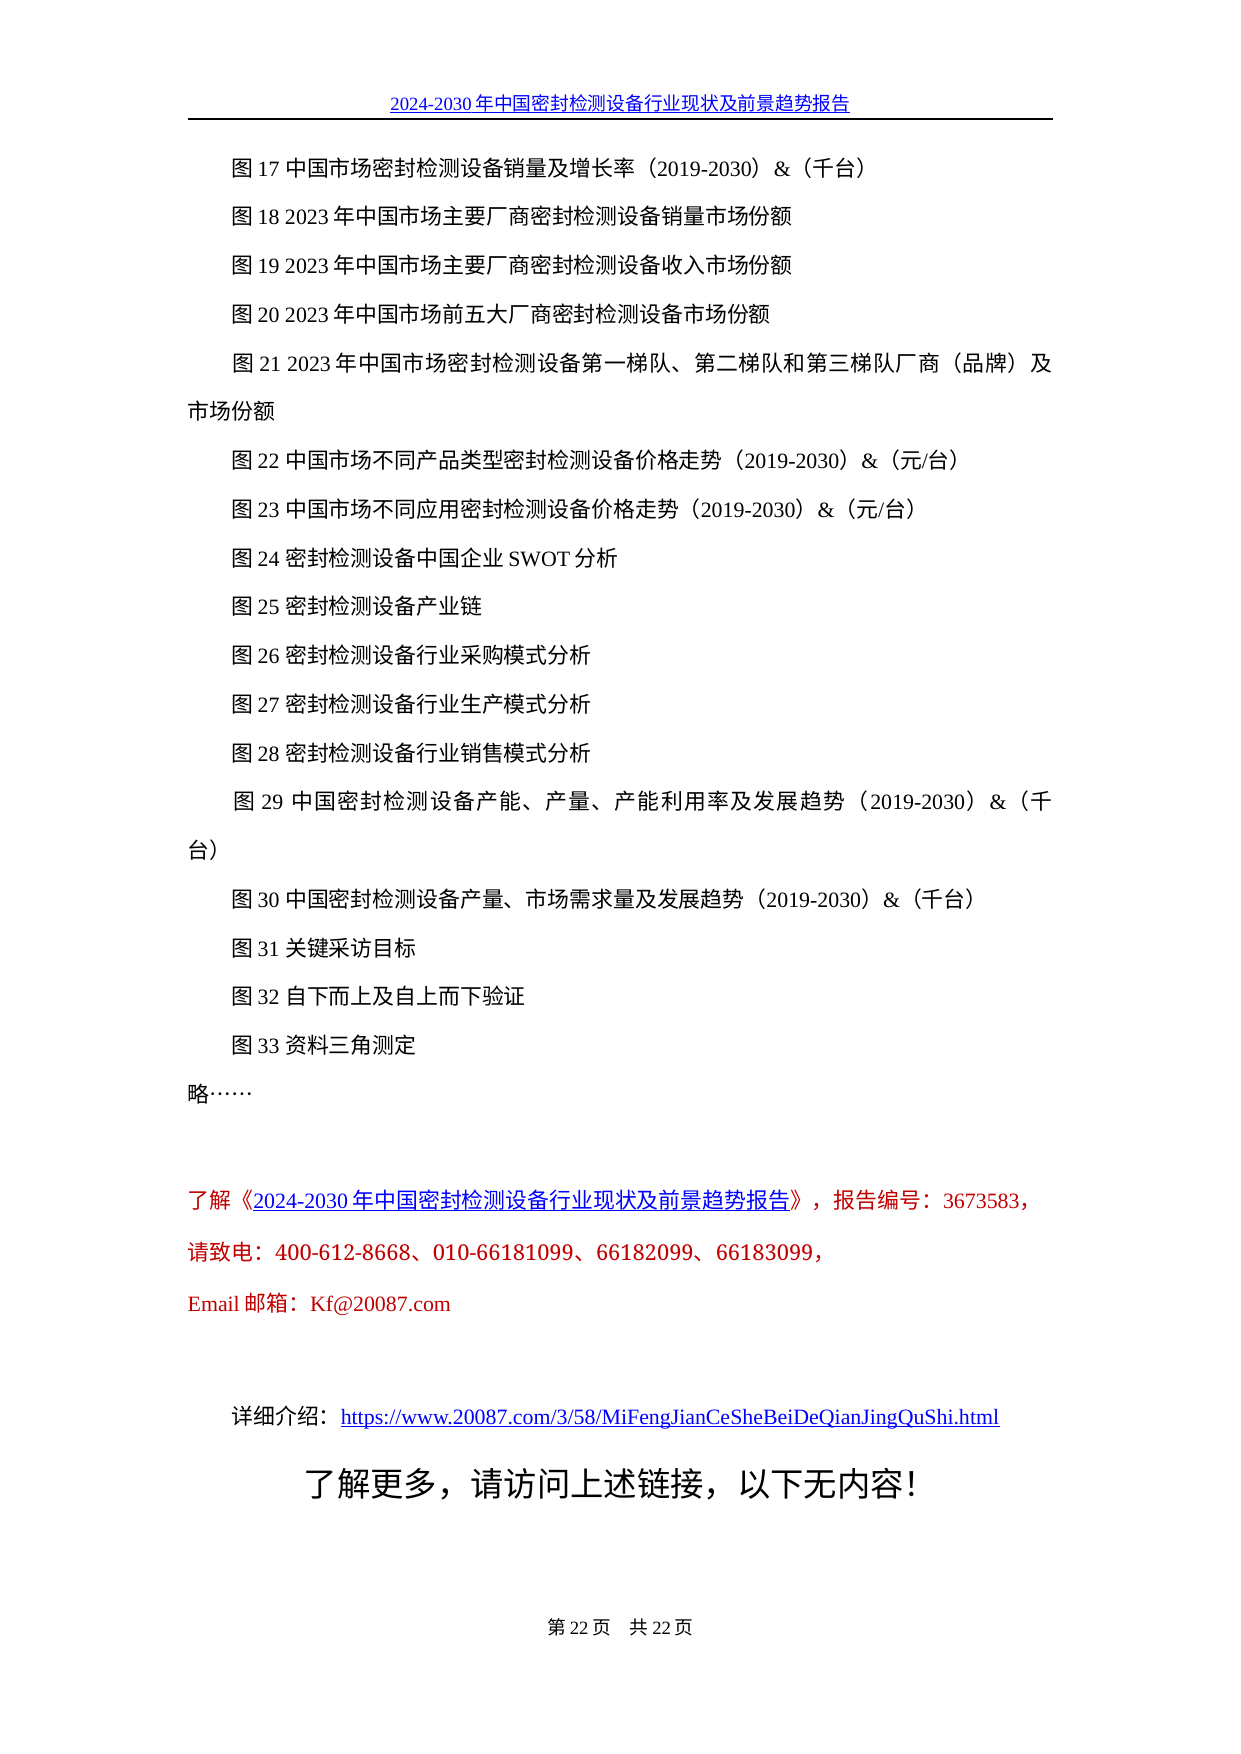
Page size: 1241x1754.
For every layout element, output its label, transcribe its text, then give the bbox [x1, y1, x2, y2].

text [187, 150, 1053, 1109]
title 了解更多，请访问上述链接，以下无内容！ [187, 1449, 1053, 1514]
text Email邮箱：Kf@20087.com [187, 1286, 1053, 1318]
text 请致电：400-612-8668、010-66181099、66182099、66183099， [187, 1234, 1053, 1267]
text 详细介绍：https://www.20087.com/3/58/MiFengJianCeSheBeiDeQianJingQuShi.html [187, 1399, 1053, 1431]
text 了解《2024-2030年中国密封检测设备行业现状及前景趋势报告》，报告编号：3673583， [187, 1183, 1053, 1215]
